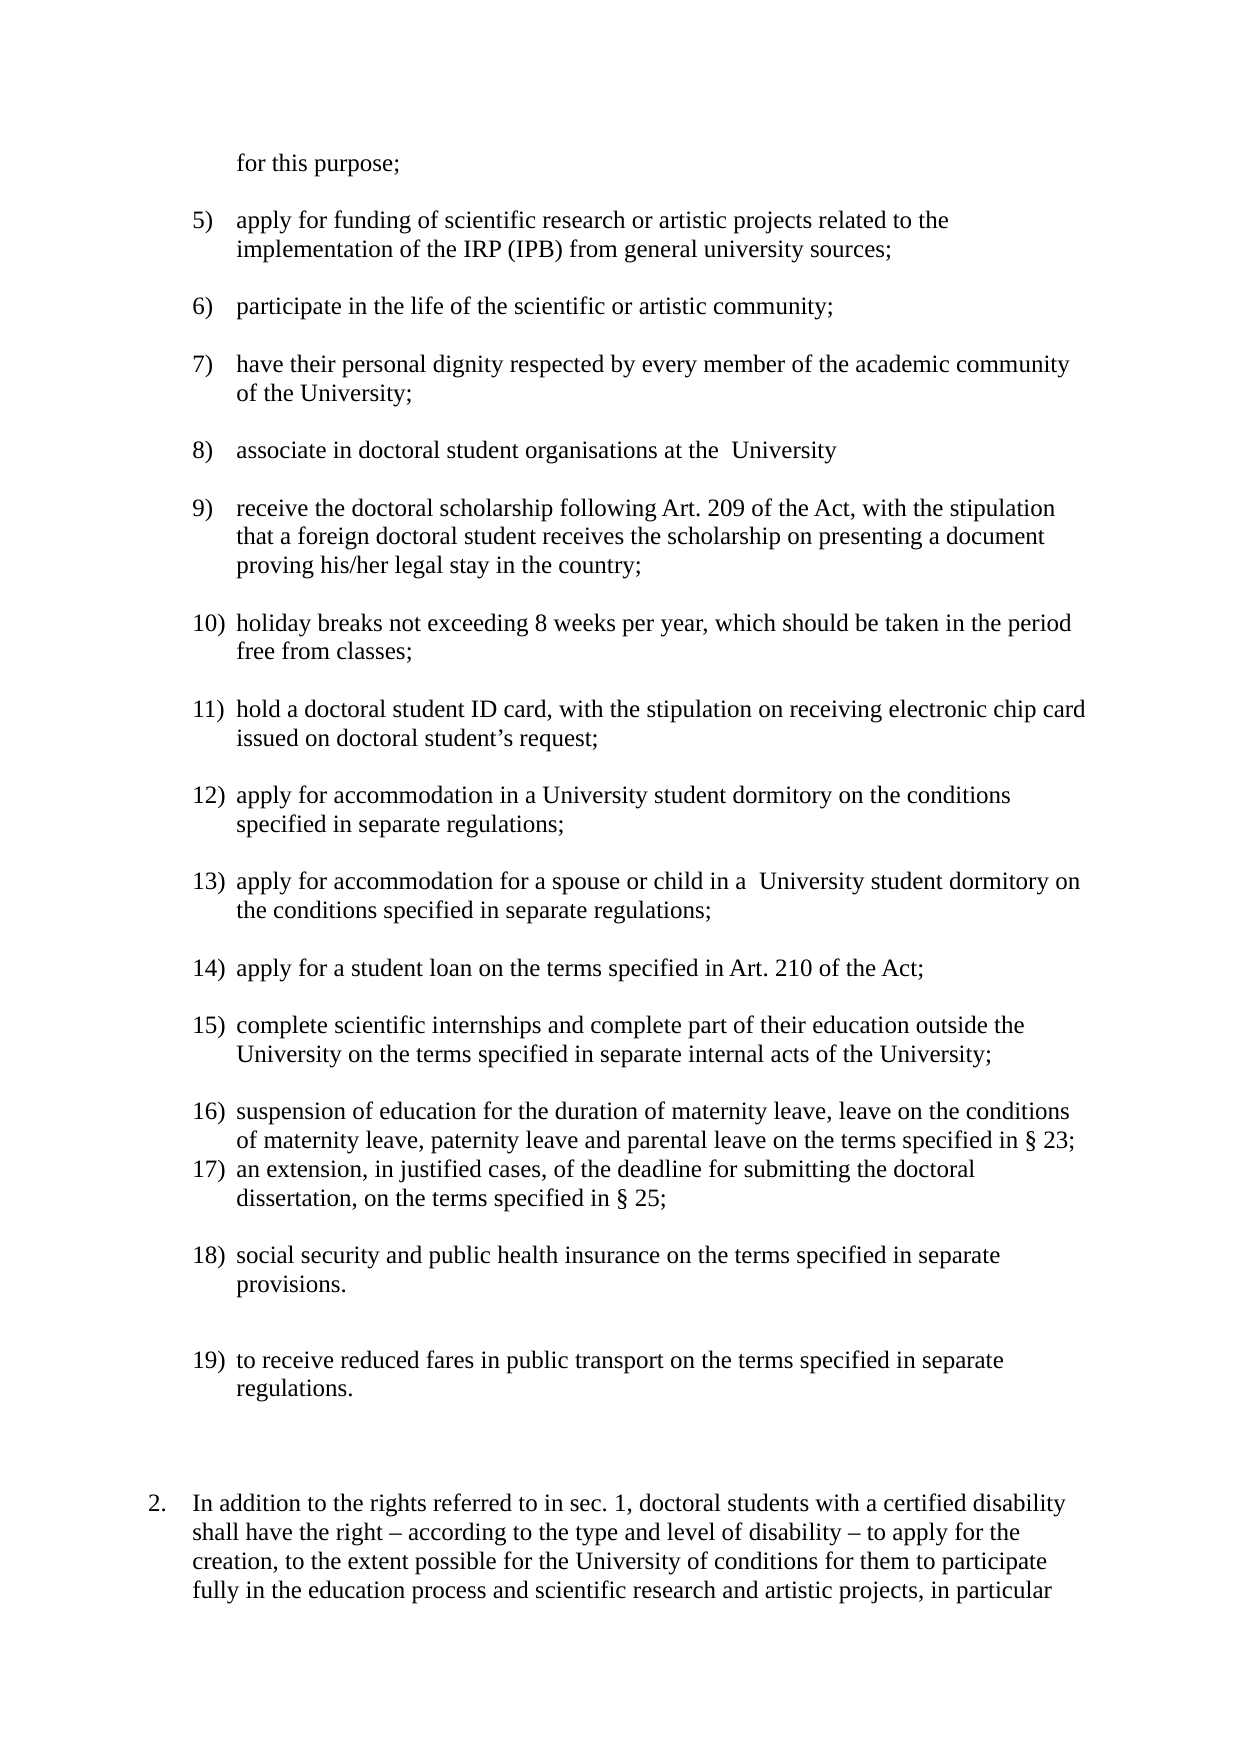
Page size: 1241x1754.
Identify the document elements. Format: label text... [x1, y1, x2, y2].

list apply for a student loan on the terms specified in Art. 210 of the Act; [192, 953, 1093, 981]
list holiday breaks not exceeding 8 weeks per year, which should be taken in the period free from classes; [192, 608, 1093, 665]
list apply for accommodation for a spouse or child in a University student dormitory on the conditions specified in separate regulations; [192, 866, 1093, 924]
list complete scientific internships and complete part of their education outside the University on the terms specified in separate internal acts of the University; [192, 1010, 1093, 1068]
list hold a doctoral student ID card, with the stipulation on receiving electronic chip card issued on doctoral student’s request; [192, 694, 1093, 751]
list have their personal dignity respected by every member of the academic community of the University; [192, 349, 1093, 406]
list participate in the life of the scientific or artistic community; [192, 291, 1093, 320]
list an extension, in justified cases, of the deadline for submitting the doctoral dissertation, on the terms specified in § 25; [192, 1154, 1093, 1211]
list to receive reduced fares in public transport on the terms specified in separate regulations. [192, 1345, 1093, 1402]
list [192, 148, 1093, 176]
list associate in doctoral student organisations at the University [192, 435, 1093, 464]
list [148, 1488, 1093, 1603]
list apply for accommodation in a University student dormitory on the conditions specified in separate regulations; [192, 780, 1093, 838]
list receive the doctoral scholarship following Art. 209 of the Act, with the stipulation that a foreign doctoral student receives the scholarship on presenting a document proving his/her legal stay in the country; [192, 493, 1093, 579]
list social security and public health insurance on the terms specified in separate provisions. [192, 1240, 1093, 1298]
list suspension of education for the duration of maternity leave, leave on the conditions of maternity leave, paternity leave and parental leave on the terms specified in § 23; [192, 1096, 1093, 1154]
list apply for funding of scientific research or artistic projects related to the implementation of the IRP (IPB) from general university sources; [192, 205, 1093, 263]
